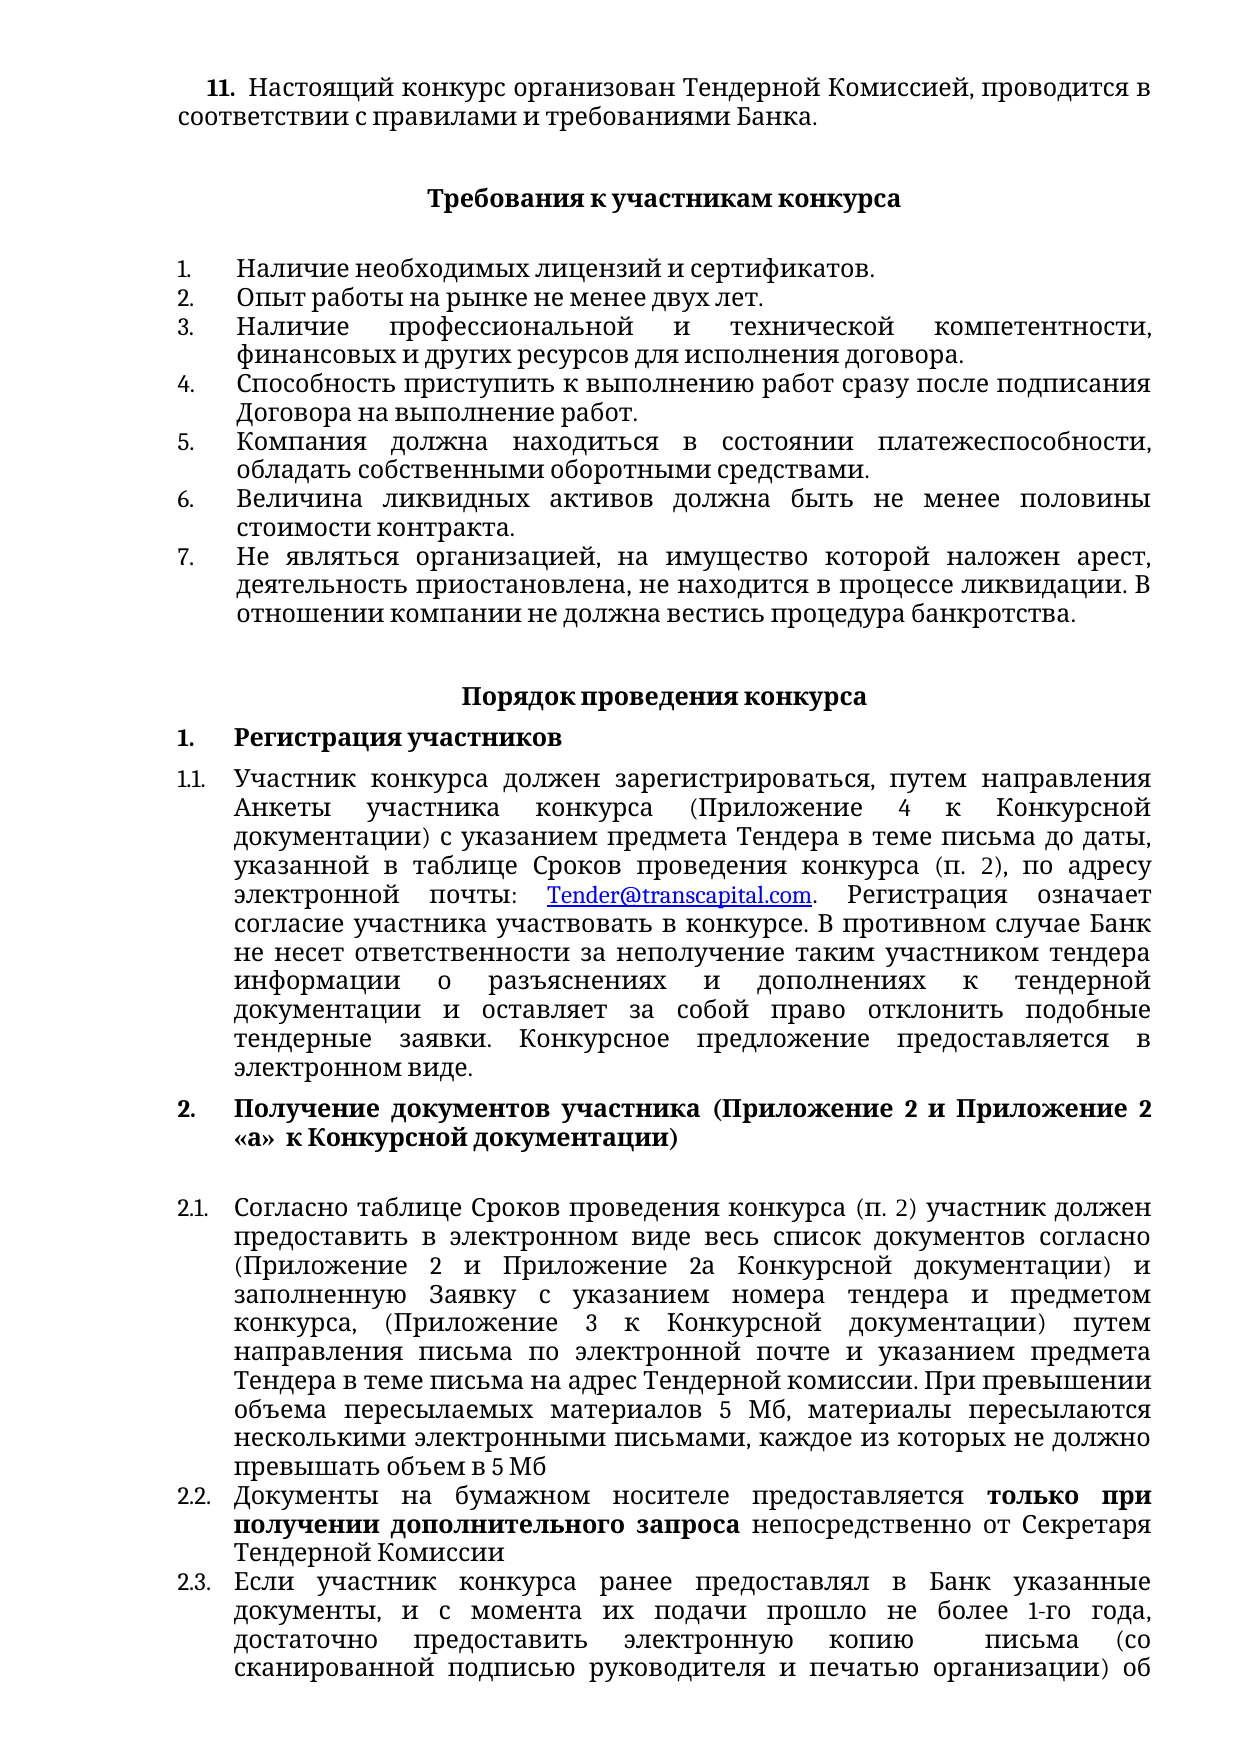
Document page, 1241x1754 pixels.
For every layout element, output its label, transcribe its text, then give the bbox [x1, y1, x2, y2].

list Величина ликвидных активов должна быть не менее половины стоимости контракта. [177, 485, 1152, 543]
text Требования к участникам конкурса [177, 185, 1152, 214]
list Получение документов участника (Приложение 2 и Приложение 2 «а» к Конкурсной документации) [177, 1095, 1152, 1152]
list Документы на бумажном носителе предоставляется только при получении дополнительного запроса непосредственно от Секретаря Тендерной Комиссии [177, 1482, 1152, 1568]
list Наличие необходимых лицензий и сертификатов. [177, 255, 1152, 284]
list Компания должна находиться в состоянии платежеспособности, обладать собственными оборотными средствами. [177, 428, 1152, 485]
list Регистрация участников [177, 724, 1152, 753]
list Наличие профессиональной и технической компетентности, финансовых и других ресурсов для исполнения договора. [177, 313, 1152, 370]
list Способность приступить к выполнению работ сразу после подписания Договора на выполнение работ. [177, 370, 1152, 428]
list Участник конкурса должен зарегистрироваться, путем направления Анкеты участника конкурса (Приложение 4 к Конкурсной документации) с указанием предмета Тендера в теме письма до даты, указанной в таблице Сроков проведения конкурса (п. 2), по адресу электронной почты: Tender@transcapital.com. Регистрация означает согласие участника участвовать в конкурсе. В противном случае Банк не несет ответственности за неполучение таким участником тендера информации о разъяснениях и дополнениях к тендерной документации и оставляет за собой право отклонить подобные тендерные заявки. Конкурсное предложение предоставляется в электронном виде. [177, 765, 1152, 1082]
list Не являться организацией, на имущество которой наложен арест, деятельность приостановлена, не находится в процессе ликвидации. В отношении компании не должна вестись процедура банкротства. [177, 543, 1152, 629]
list Настоящий конкурс организован Тендерной Комиссией, проводится в соответствии с правилами и требованиями Банка. [177, 74, 1152, 131]
list Опыт работы на рынке не менее двух лет. [177, 284, 1152, 313]
text Порядок проведения конкурса [177, 683, 1152, 711]
list Согласно таблице Сроков проведения конкурса (п. 2) участник должен предоставить в электронном виде весь список документов согласно (Приложение 2 и Приложение 2а Конкурсной документации) и заполненную Заявку с указанием номера тендера и предметом конкурса, (Приложение 3 к Конкурсной документации) путем направления письма по электронной почте и указанием предмета Тендера в теме письма на адрес Тендерной комиссии. При превышении объема пересылаемых материалов 5 Мб, материалы пересылаются несколькими электронными письмами, каждое из которых не должно превышать объем в 5 Мб [177, 1193, 1152, 1482]
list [177, 1568, 1152, 1683]
